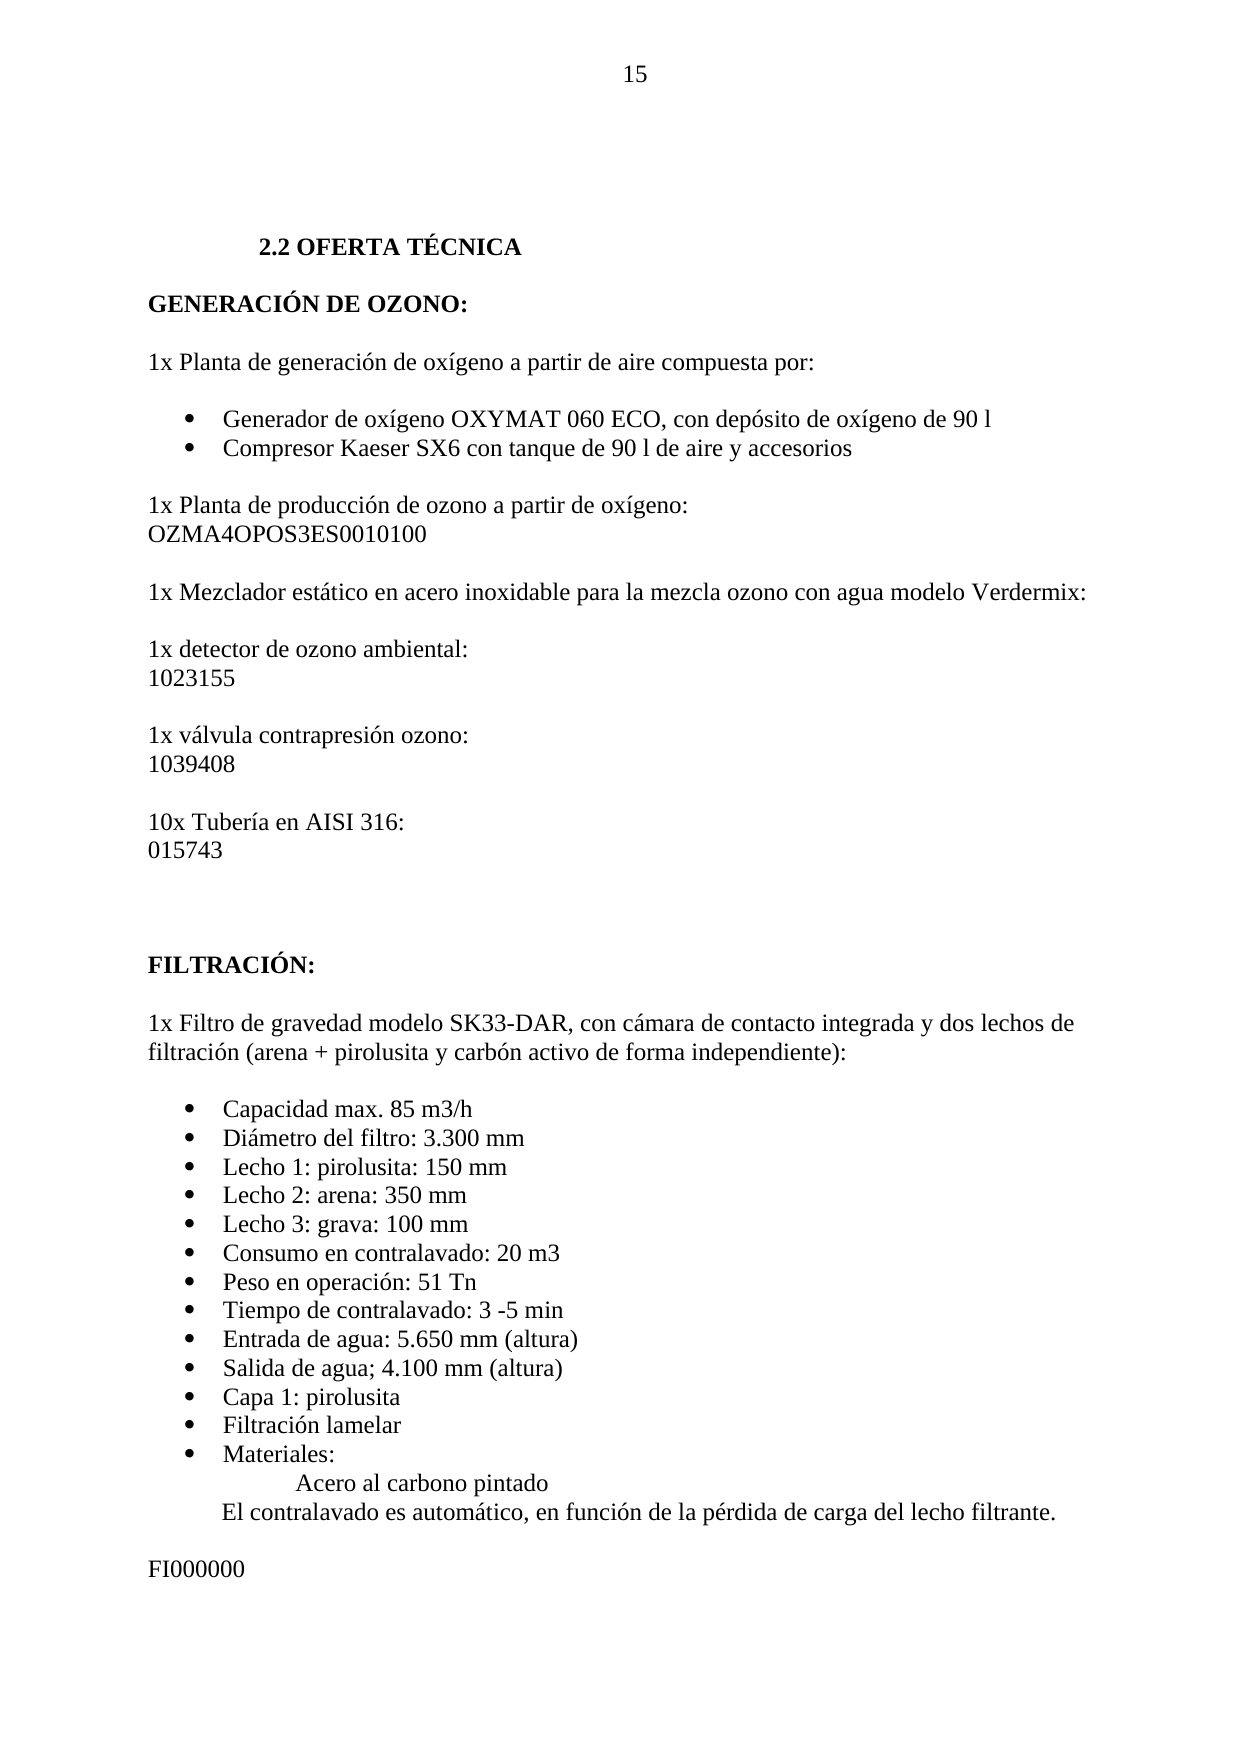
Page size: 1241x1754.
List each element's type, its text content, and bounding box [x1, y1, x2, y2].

list Lecho 1: pirolusita: 150 mm [185, 1152, 1122, 1180]
text 1x Planta de generación de oxígeno a partir de aire compuesta por: [148, 347, 1122, 375]
list Salida de agua; 4.100 mm (altura) [185, 1353, 1122, 1382]
list Compresor Kaeser SX6 con tanque de 90 l de aire y accesorios [185, 433, 1122, 462]
list Consumo en contralavado: 20 m3 [185, 1238, 1122, 1267]
list Tiempo de contralavado: 3 -5 min [185, 1295, 1122, 1324]
text 1x válvula contrapresión ozono: [148, 720, 1122, 749]
text 1x Planta de producción de ozono a partir de oxígeno: [148, 490, 1122, 519]
list 2.2 OFERTA TÉCNICA [259, 232, 1122, 260]
text 1x Mezclador estático en acero inoxidable para la mezcla ozono con agua modelo Verdermix: [148, 577, 1122, 605]
text 1039408 [148, 749, 1122, 778]
list Filtración lamelar [185, 1410, 1122, 1439]
text OZMA4OPOS3ES0010100 [148, 519, 1122, 548]
text 10x Tubería en AISI 316: [148, 807, 1122, 835]
list Materiales: [185, 1439, 1122, 1468]
text Acero al carbono pintado [148, 1468, 1122, 1497]
list Entrada de agua: 5.650 mm (altura) [185, 1324, 1122, 1353]
text GENERACIÓN DE OZONO: [148, 289, 1122, 318]
list Lecho 3: grava: 100 mm [185, 1209, 1122, 1238]
list Generador de oxígeno OXYMAT 060 ECO, con depósito de oxígeno de 90 l [185, 404, 1122, 433]
text FI000000 [148, 1554, 1122, 1583]
text FILTRACIÓN: [148, 950, 1122, 979]
text El contralavado es automático, en función de la pérdida de carga del lecho filtrante. [148, 1497, 1122, 1525]
list Capa 1: pirolusita [185, 1382, 1122, 1410]
text 1x detector de ozono ambiental: [148, 634, 1122, 663]
text 1x Filtro de gravedad modelo SK33-DAR, con cámara de contacto integrada y dos lechos de filtración (arena + pirolusita y carbón activo de forma independiente): [148, 1008, 1122, 1065]
text 1023155 [148, 663, 1122, 692]
text 015743 [148, 835, 1122, 864]
list Diámetro del filtro: 3.300 mm [185, 1123, 1122, 1152]
list Lecho 2: arena: 350 mm [185, 1180, 1122, 1209]
list Peso en operación: 51 Tn [185, 1267, 1122, 1295]
list Capacidad max. 85 m3/h [185, 1094, 1122, 1123]
